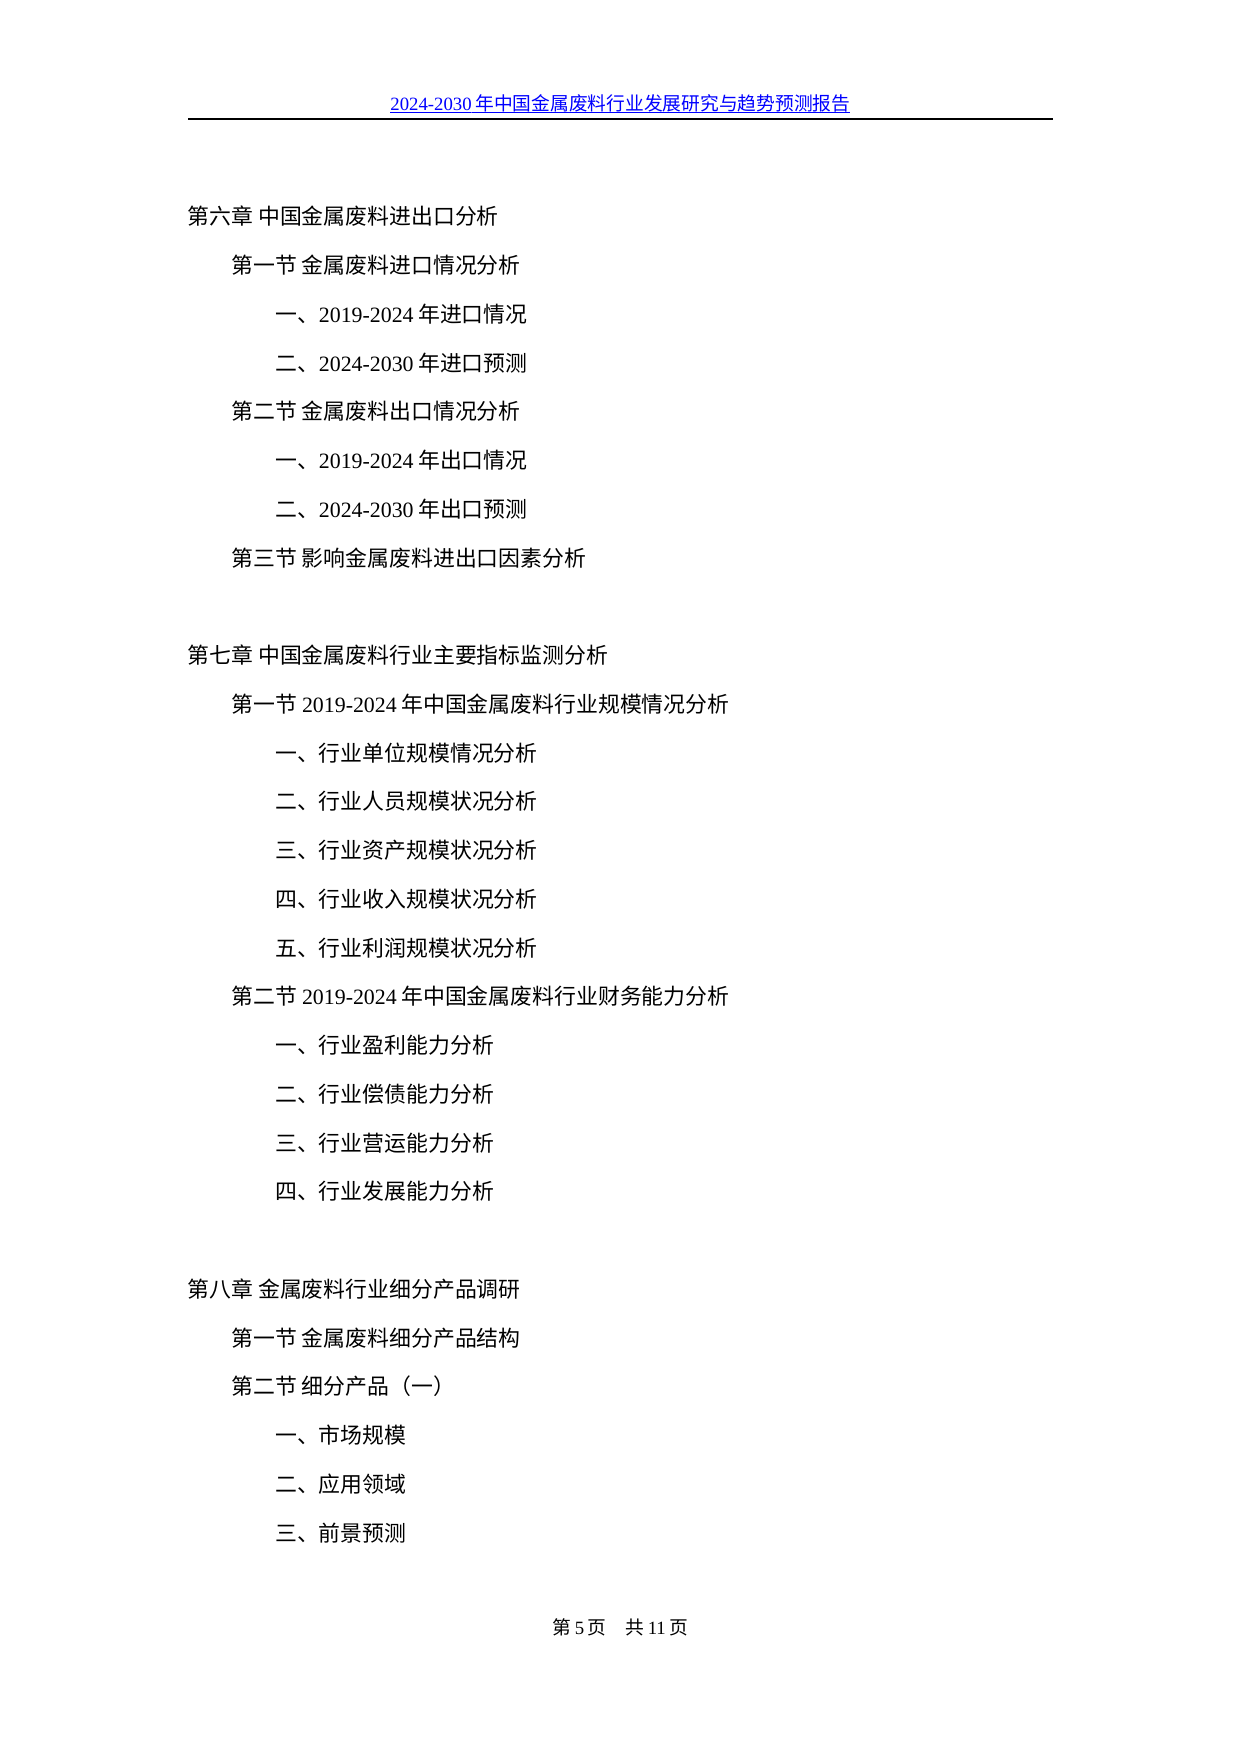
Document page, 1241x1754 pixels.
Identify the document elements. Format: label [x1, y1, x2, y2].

text [187, 150, 1053, 1548]
